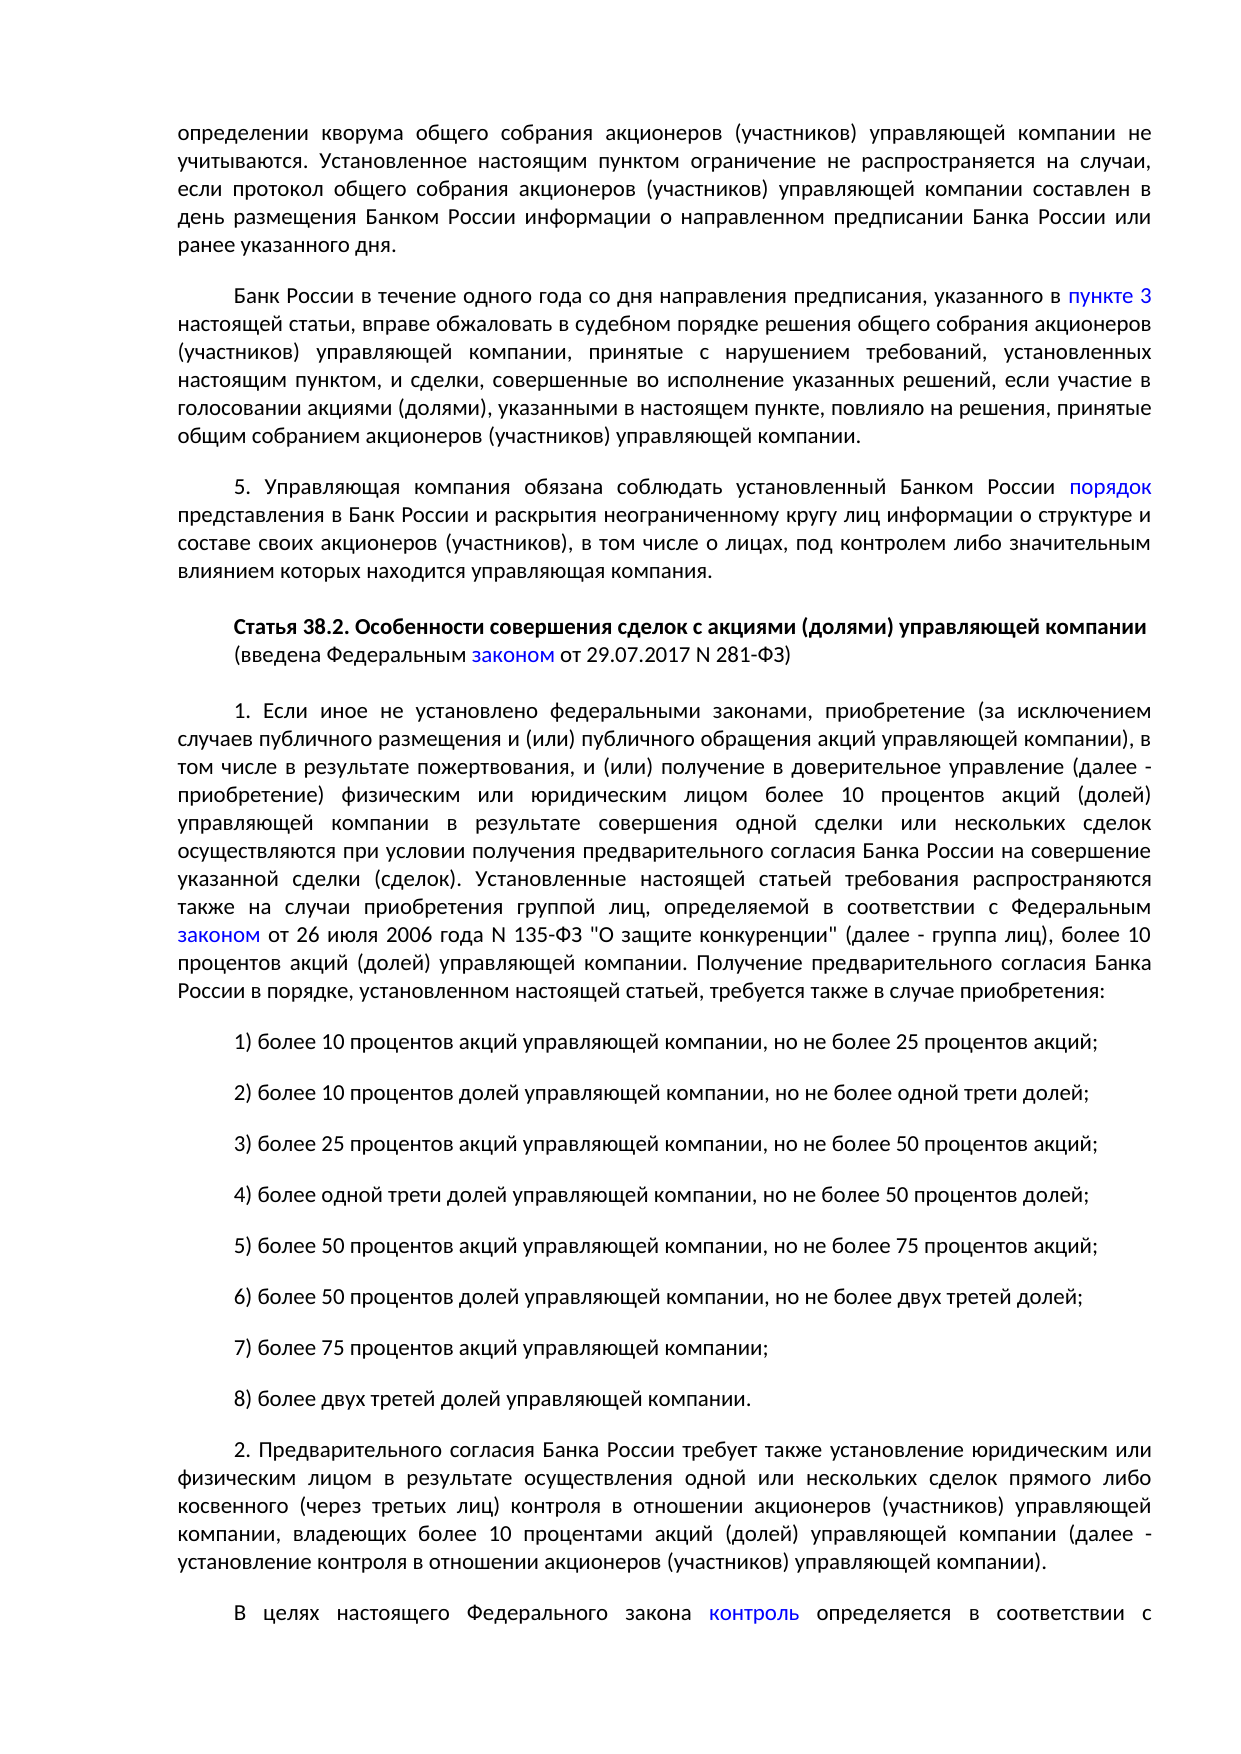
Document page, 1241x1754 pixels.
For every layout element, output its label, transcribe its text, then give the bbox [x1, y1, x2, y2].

text 1) более 10 процентов акций управляющей компании, но не более 25 процентов акций; [177, 1027, 1152, 1056]
text 1. Если иное не установлено федеральными законами, приобретение (за исключением случаев публичного размещения и (или) публичного обращения акций управляющей компании), в том числе в результате пожертвования, и (или) получение в доверительное управление (далее - приобретение) физическим или юридическим лицом более 10 процентов акций (долей) управляющей компании в результате совершения одной сделки или нескольких сделок осуществляются при условии получения предварительного согласия Банка России на совершение указанной сделки (сделок). Установленные настоящей статьей требования распространяются также на случаи приобретения группой лиц, определяемой в соответствии с Федеральным законом от 26 июля 2006 года N 135-ФЗ "О защите конкуренции" (далее - группа лиц), более 10 процентов акций (долей) управляющей компании. Получение предварительного согласия Банка России в порядке, установленном настоящей статьей, требуется также в случае приобретения: [177, 696, 1152, 1004]
text 6) более 50 процентов долей управляющей компании, но не более двух третей долей; [177, 1282, 1152, 1310]
text 5. Управляющая компания обязана соблюдать установленный Банком России порядок представления в Банк России и раскрытия неограниченному кругу лиц информации о структуре и составе своих акционеров (участников), в том числе о лицах, под контролем либо значительным влиянием которых находится управляющая компания. [177, 472, 1152, 584]
text 5) более 50 процентов акций управляющей компании, но не более 75 процентов акций; [177, 1231, 1152, 1259]
text 4) более одной трети долей управляющей компании, но не более 50 процентов долей; [177, 1180, 1152, 1208]
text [177, 118, 1152, 258]
text (введена Федеральным законом от 29.07.2017 N 281-ФЗ) [177, 640, 1152, 668]
text Банк России в течение одного года со дня направления предписания, указанного в пункте 3 настоящей статьи, вправе обжаловать в судебном порядке решения общего собрания акционеров (участников) управляющей компании, принятые с нарушением требований, установленных настоящим пунктом, и сделки, совершенные во исполнение указанных решений, если участие в голосовании акциями (долями), указанными в настоящем пункте, повлияло на решения, принятые общим собранием акционеров (участников) управляющей компании. [177, 281, 1152, 449]
text 8) более двух третей долей управляющей компании. [177, 1384, 1152, 1412]
text 7) более 75 процентов акций управляющей компании; [177, 1333, 1152, 1361]
text 2. Предварительного согласия Банка России требует также установление юридическим или физическим лицом в результате осуществления одной или нескольких сделок прямого либо косвенного (через третьих лиц) контроля в отношении акционеров (участников) управляющей компании, владеющих более 10 процентами акций (долей) управляющей компании (далее - установление контроля в отношении акционеров (участников) управляющей компании). [177, 1435, 1152, 1575]
title Статья 38.2. Особенности совершения сделок с акциями (долями) управляющей компании [177, 612, 1152, 640]
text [177, 1598, 1152, 1626]
text 3) более 25 процентов акций управляющей компании, но не более 50 процентов акций; [177, 1129, 1152, 1157]
text 2) более 10 процентов долей управляющей компании, но не более одной трети долей; [177, 1078, 1152, 1106]
